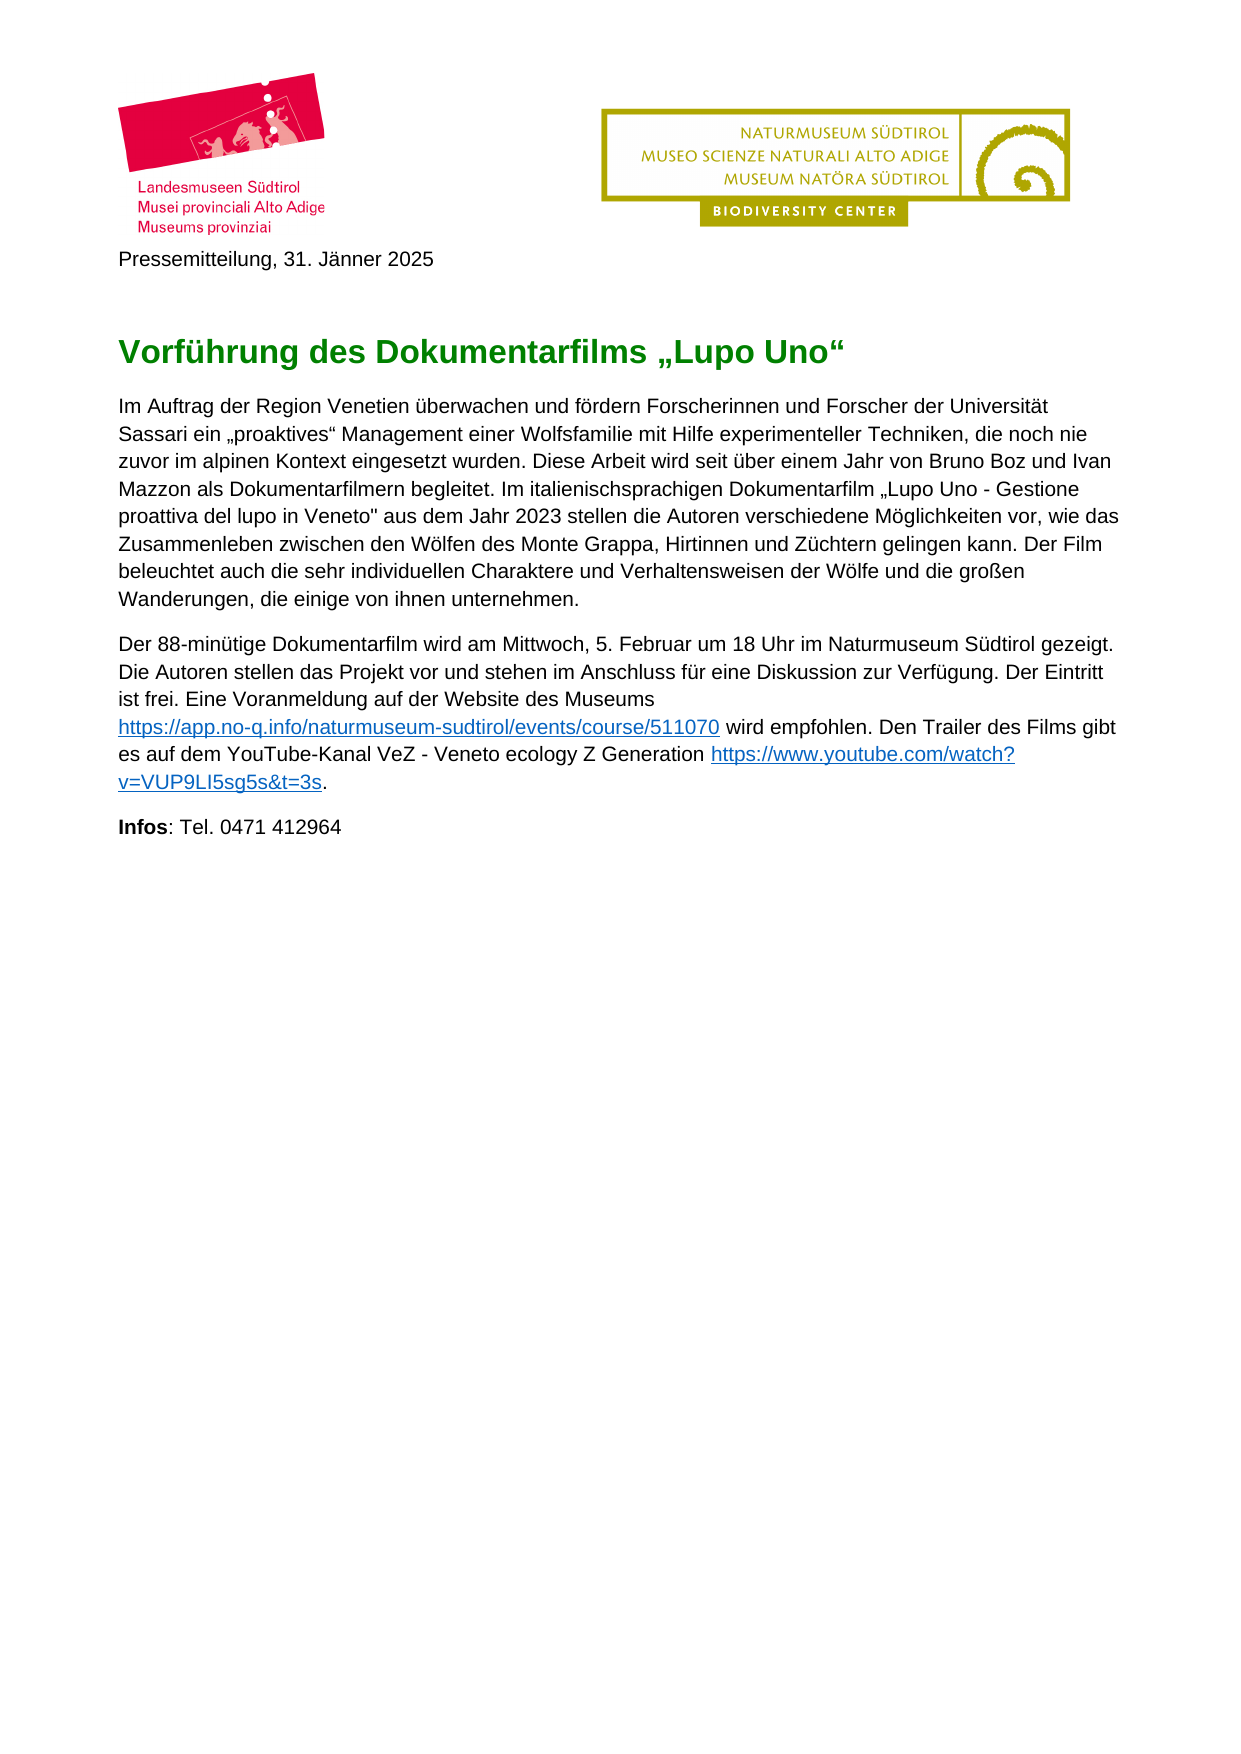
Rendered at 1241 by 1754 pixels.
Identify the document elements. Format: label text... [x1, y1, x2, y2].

picture [118, 73, 325, 235]
text Vorführung des Dokumentarfilms „Lupo Uno“ [118, 332, 1122, 371]
text Infos: Tel. 0471 412964 [118, 815, 1122, 839]
picture [593, 100, 1082, 235]
text Der 88-minütige Dokumentarfilm wird am Mittwoch, 5. Februar um 18 Uhr im Naturmuseum Südtirol gezeigt. Die Autoren stellen das Projekt vor und stehen im Anschluss für eine Diskussion zur Verfügung. Der Eintritt ist frei. Eine Voranmeldung auf der Website des Museums https://app.no-q.info/naturmuseum-sudtirol/events/course/511070 wird empfohlen. Den Trailer des Films gibt es auf dem YouTube-Kanal VeZ - Veneto ecology Z Generation https://www.youtube.com/watch?v=VUP9LI5sg5s&t=3s. [118, 632, 1122, 793]
text Im Auftrag der Region Venetien überwachen und fördern Forscherinnen und Forscher der Universität Sassari ein „proaktives“ Management einer Wolfsfamilie mit Hilfe experimenteller Techniken, die noch nie zuvor im alpinen Kontext eingesetzt wurden. Diese Arbeit wird seit über einem Jahr von Bruno Boz und Ivan Mazzon als Dokumentarfilmern begleitet. Im italienischsprachigen Dokumentarfilm „Lupo Uno - Gestione proattiva del lupo in Veneto" aus dem Jahr 2023 stellen die Autoren verschiedene Möglichkeiten vor, wie das Zusammenleben zwischen den Wölfen des Monte Grappa, Hirtinnen und Züchtern gelingen kann. Der Film beleuchtet auch die sehr individuellen Charaktere und Verhaltensweisen der Wölfe und die großen Wanderungen, die einige von ihnen unternehmen. [118, 394, 1122, 611]
text Pressemitteilung, 31. Jänner 2025 [118, 247, 1122, 271]
